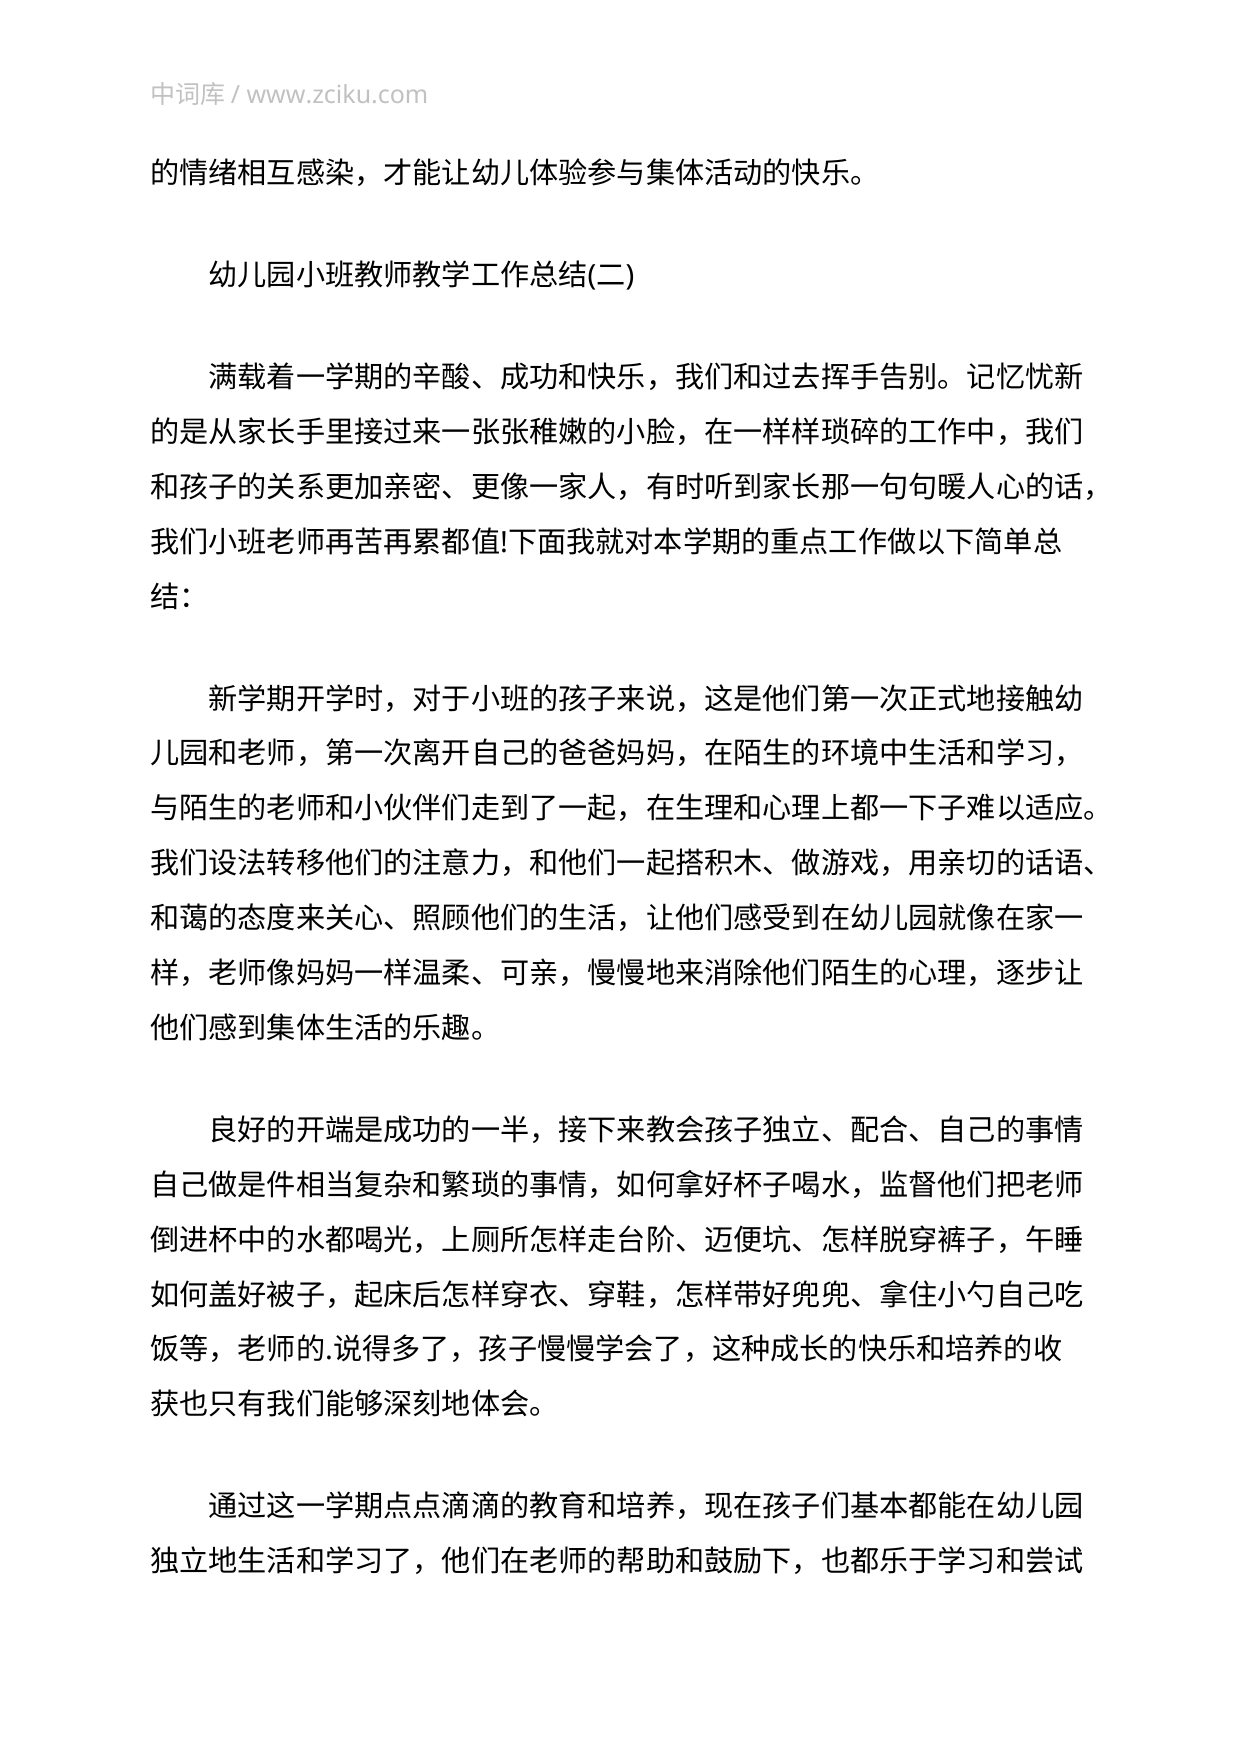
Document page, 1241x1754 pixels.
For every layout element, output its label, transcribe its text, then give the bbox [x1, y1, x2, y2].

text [150, 1483, 1090, 1580]
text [150, 150, 1090, 192]
text 满载着一学期的辛酸、成功和快乐，我们和过去挥手告别。记忆忧新的是从家长手里接过来一张张稚嫩的小脸，在一样样琐碎的工作中，我们和孩子的关系更加亲密、更像一家人，有时听到家长那一句句暖人心的话，我们小班老师再苦再累都值!下面我就对本学期的重点工作做以下简单总结： [150, 354, 1090, 616]
text 新学期开学时，对于小班的孩子来说，这是他们第一次正式地接触幼儿园和老师，第一次离开自己的爸爸妈妈，在陌生的环境中生活和学习，与陌生的老师和小伙伴们走到了一起，在生理和心理上都一下子难以适应。我们设法转移他们的注意力，和他们一起搭积木、做游戏，用亲切的话语、和蔼的态度来关心、照顾他们的生活，让他们感受到在幼儿园就像在家一样，老师像妈妈一样温柔、可亲，慢慢地来消除他们陌生的心理，逐步让他们感到集体生活的乐趣。 [150, 675, 1090, 1047]
text 良好的开端是成功的一半，接下来教会孩子独立、配合、自己的事情自己做是件相当复杂和繁琐的事情，如何拿好杯子喝水，监督他们把老师倒进杯中的水都喝光，上厕所怎样走台阶、迈便坑、怎样脱穿裤子，午睡如何盖好被子，起床后怎样穿衣、穿鞋，怎样带好兜兜、拿住小勺自己吃饭等，老师的.说得多了，孩子慢慢学会了，这种成长的快乐和培养的收获也只有我们能够深刻地体会。 [150, 1106, 1090, 1423]
text 幼儿园小班教师教学工作总结(二) [150, 252, 1090, 294]
